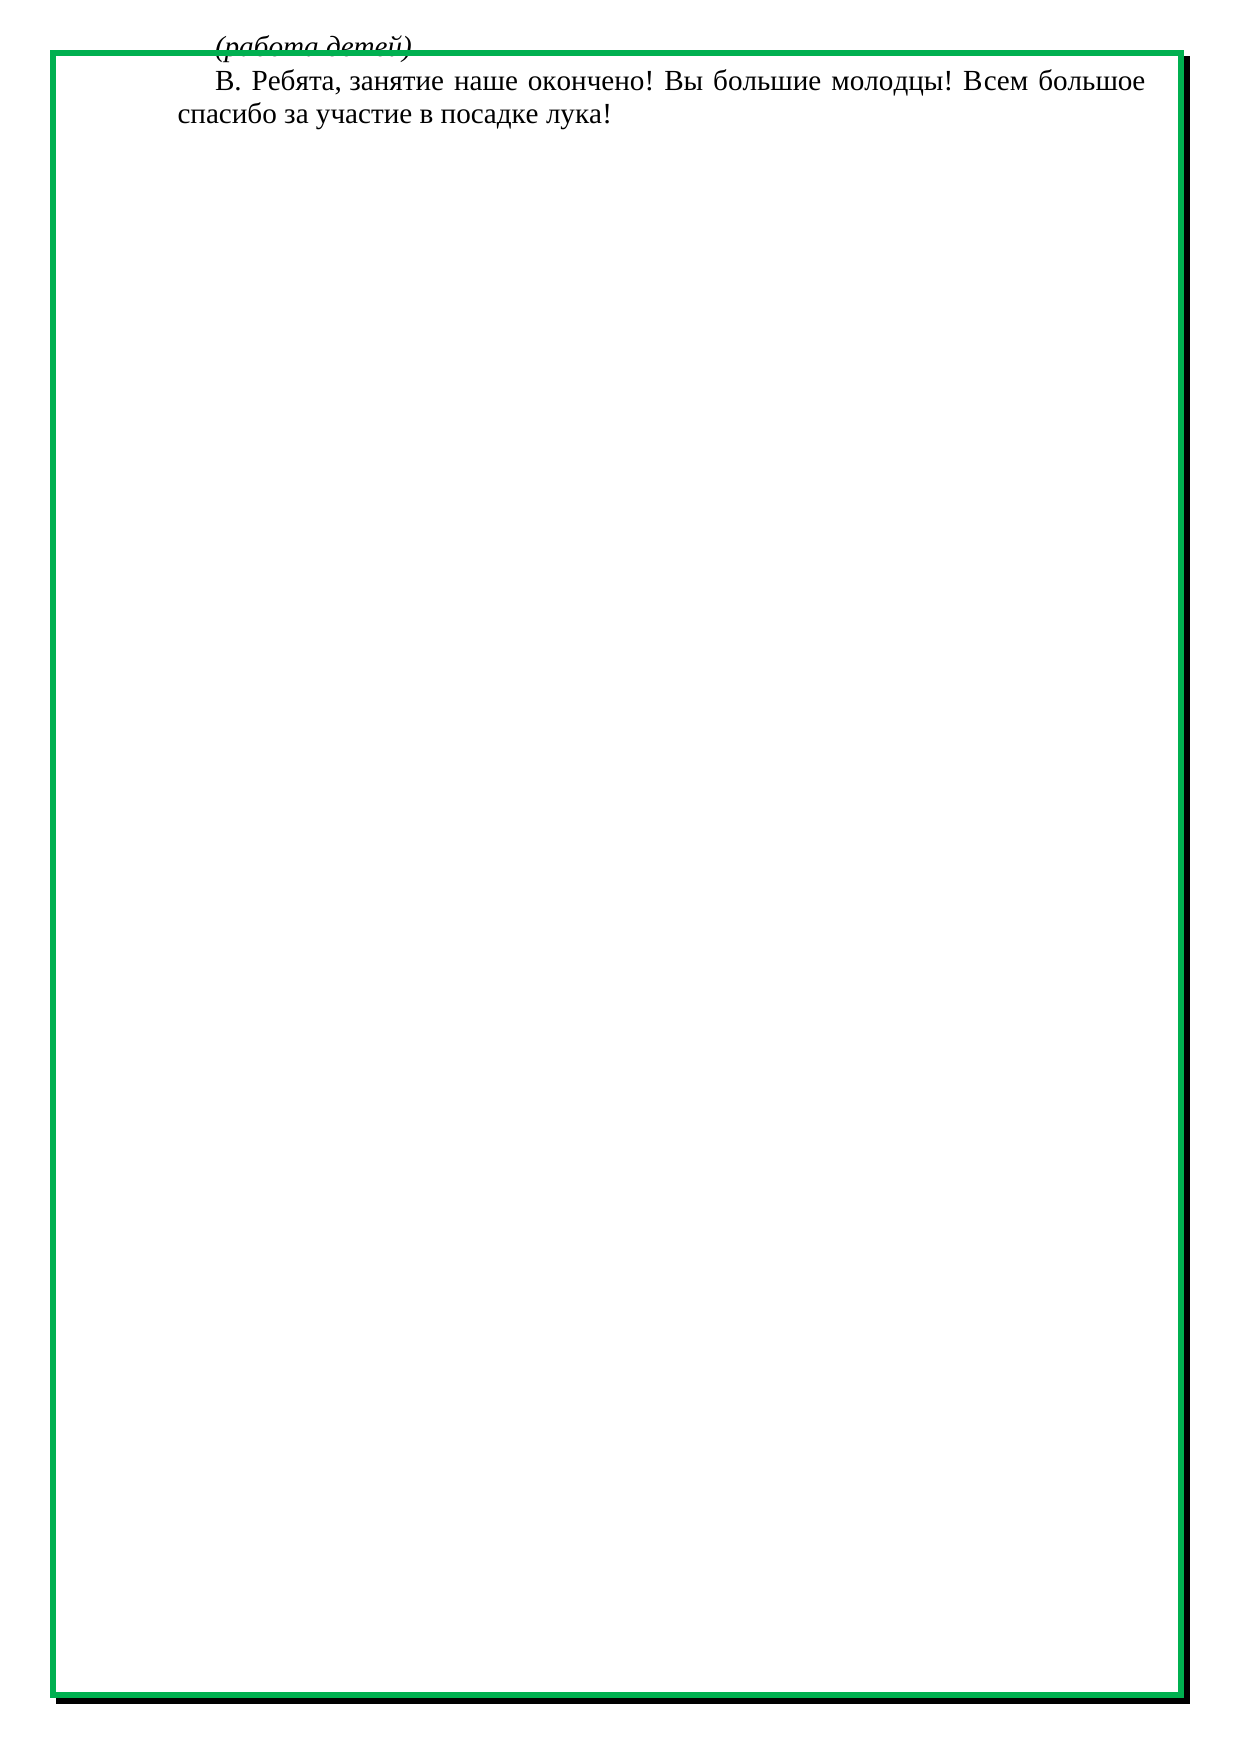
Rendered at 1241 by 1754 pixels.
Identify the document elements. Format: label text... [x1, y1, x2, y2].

text (работа детей) [177, 29, 1145, 50]
text В. Ребята, занятие наше окончено! Вы большие молодцы! Всем большое спасибо за участие в посадке лука! [177, 63, 1145, 130]
